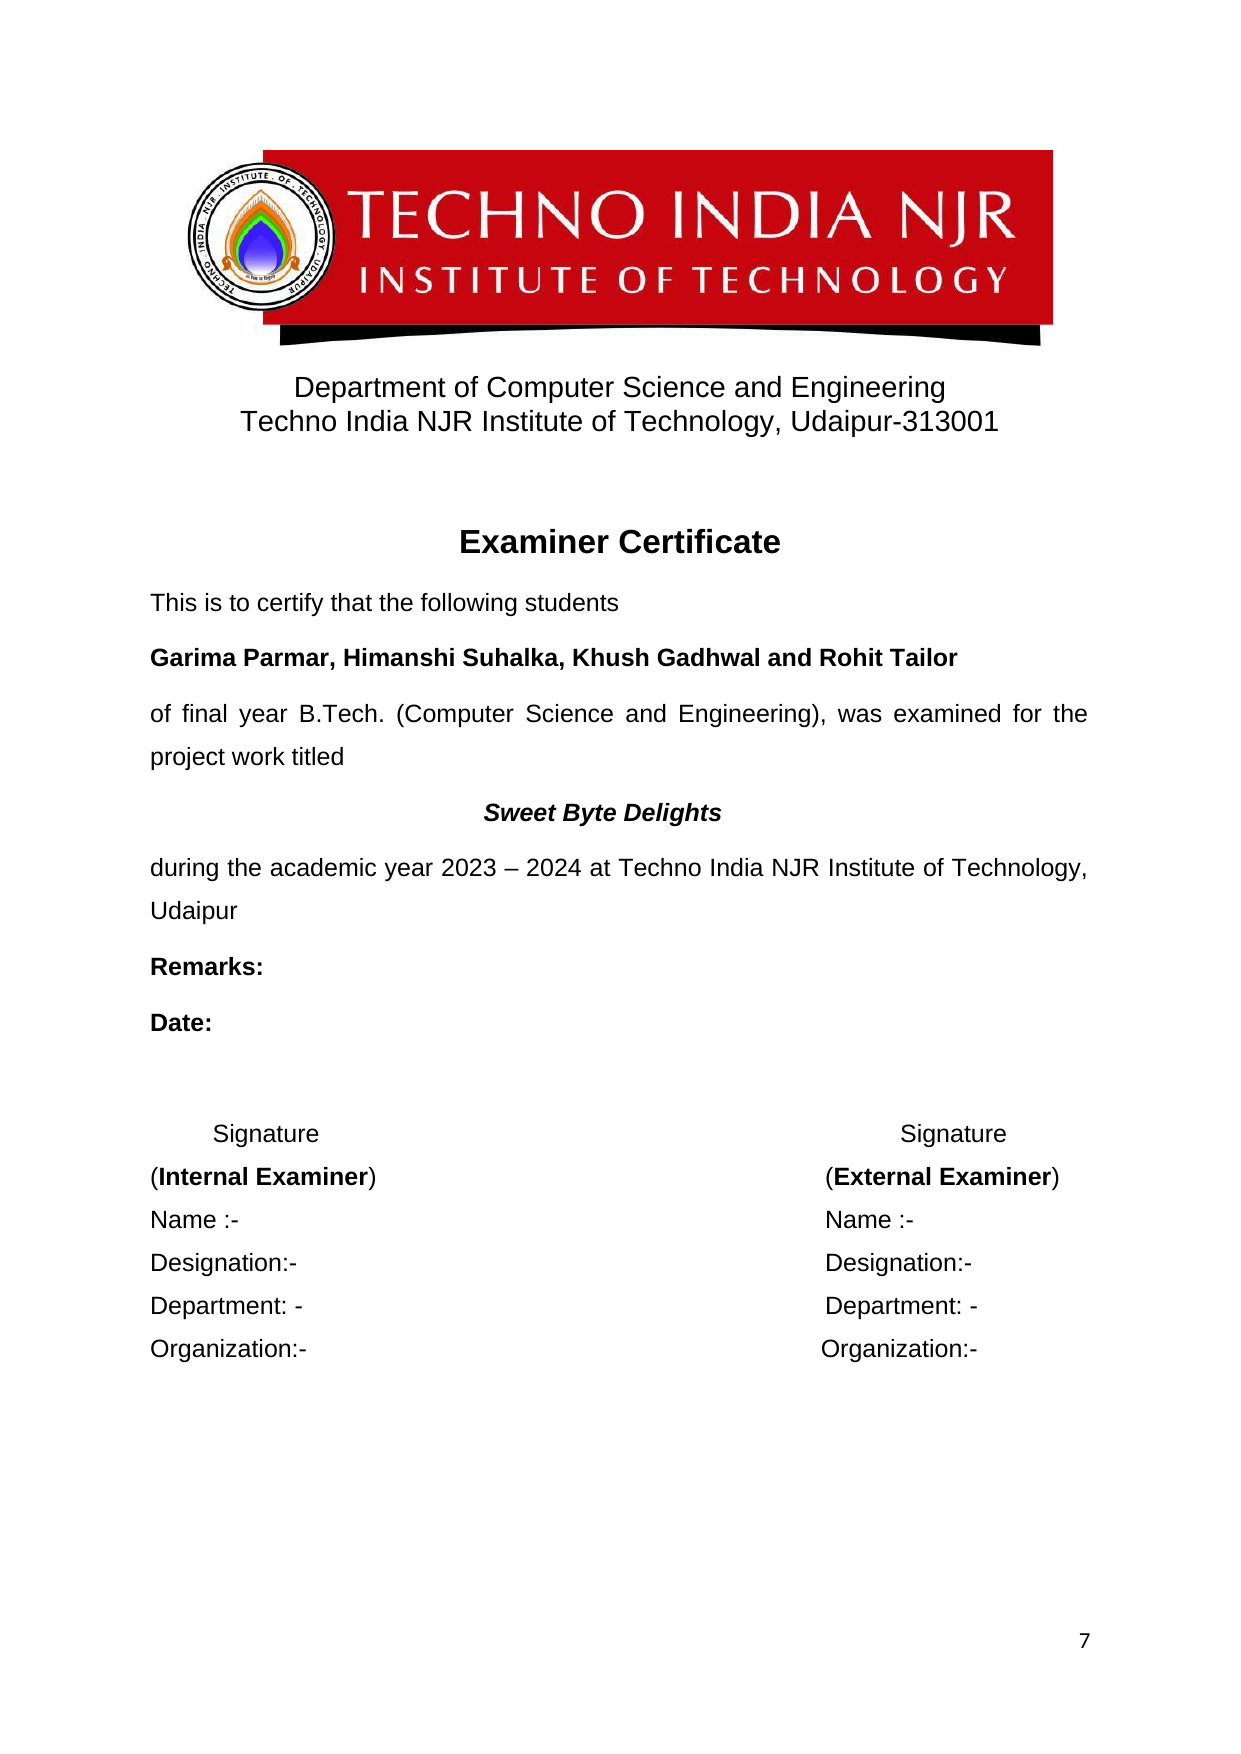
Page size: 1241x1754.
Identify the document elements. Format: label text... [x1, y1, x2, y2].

text Organization:- Organization:- [150, 1334, 1090, 1363]
text Date: [150, 1007, 1090, 1036]
text Designation:- Designation:- [150, 1248, 1090, 1277]
text during the academic year 2023 – 2024 at Techno India NJR Institute of Technology, Udaipur [150, 853, 1090, 925]
text Garima Parmar, Himanshi Suhalka, Khush Gadhwal and Rohit Tailor [150, 643, 1090, 672]
picture [187, 150, 1053, 346]
text Examiner Certificate [150, 522, 1090, 561]
text This is to certify that the following students [150, 587, 1090, 616]
text (Internal Examiner) (External Examiner) [150, 1162, 1090, 1191]
text Department: - Department: - [150, 1291, 1090, 1320]
text Department of Computer Science and Engineering [150, 370, 1090, 404]
text of final year B.Tech. (Computer Science and Engineering), was examined for the project work titled [150, 699, 1090, 771]
text Signature Signature [150, 1119, 1090, 1147]
text Remarks: [150, 952, 1090, 981]
text Sweet Byte Delights [150, 797, 1090, 826]
text Name :- Name :- [150, 1205, 1090, 1234]
text Techno India NJR Institute of Technology, Udaipur-313001 [150, 404, 1090, 437]
